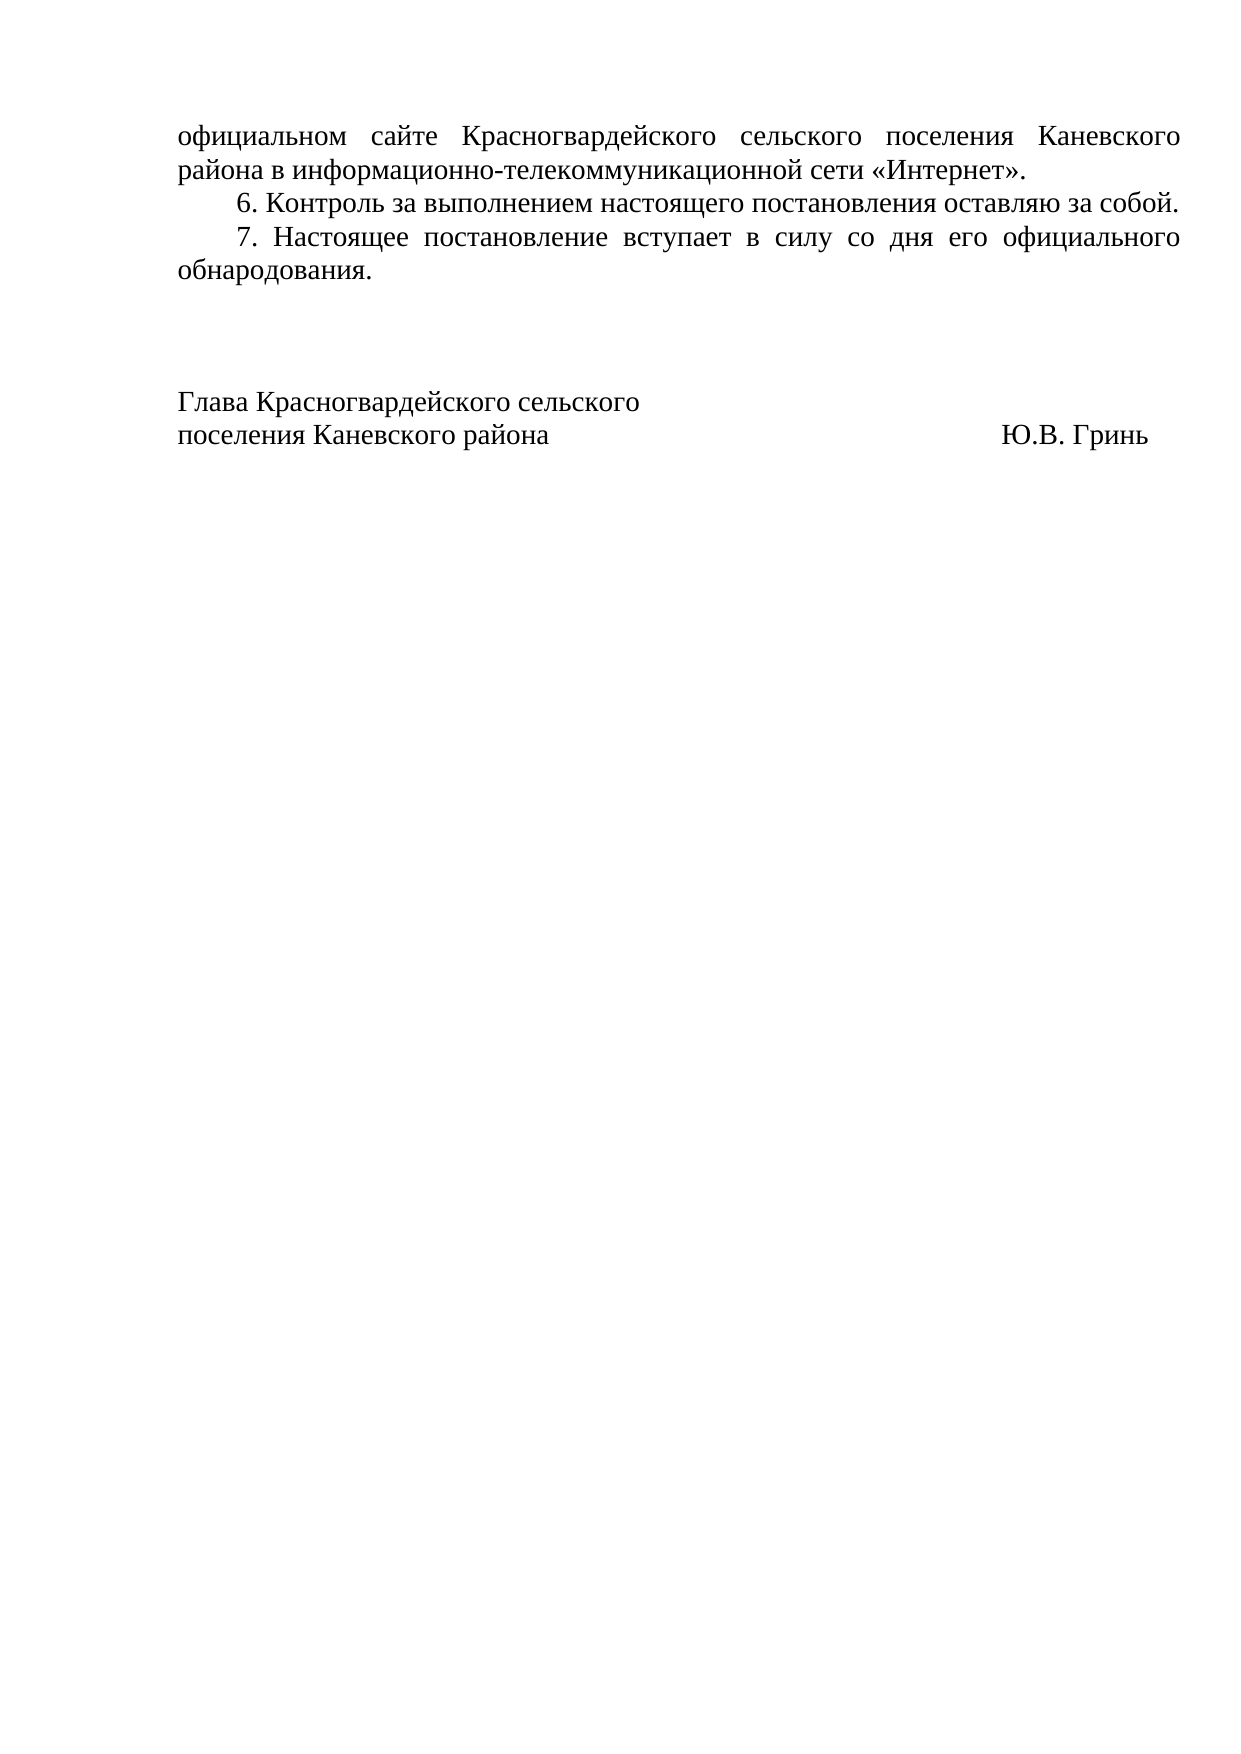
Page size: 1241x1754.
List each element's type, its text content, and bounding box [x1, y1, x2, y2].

text 6. Контроль за выполнением настоящего постановления оставляю за собой. [177, 185, 1181, 219]
text Глава Красногвардейского сельского [177, 384, 1181, 417]
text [177, 118, 1181, 185]
text поселения Каневского района Ю.В. Гринь [177, 417, 1181, 451]
text 7. Настоящее постановление вступает в силу со дня его официального обнародования. [177, 219, 1181, 286]
